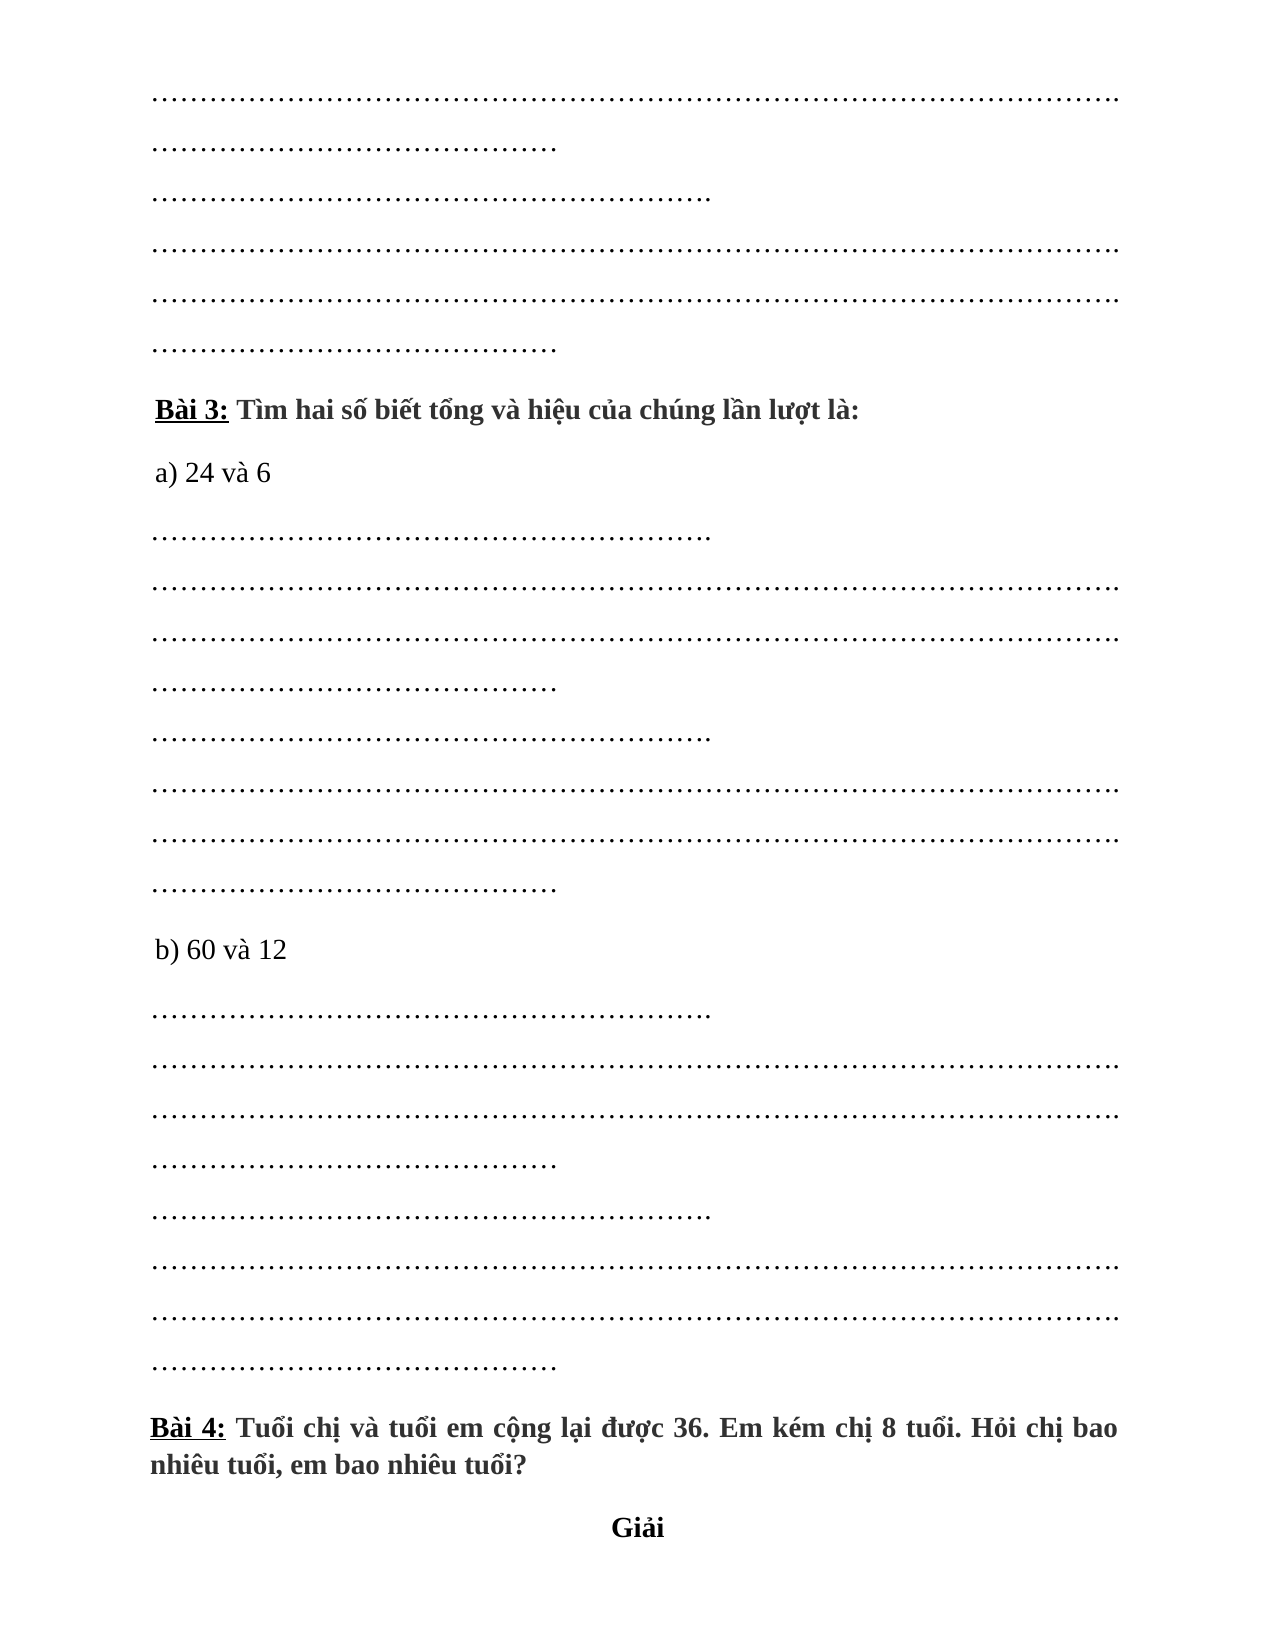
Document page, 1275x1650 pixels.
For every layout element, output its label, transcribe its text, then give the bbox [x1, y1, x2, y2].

text a) 24 và 6 [155, 451, 1120, 488]
text Bài 3: Tìm hai số biết tổng và hiệu của chúng lần lượt là: [155, 388, 1120, 426]
text Bài 4: Tuổi chị và tuổi em cộng lại được 36. Em kém chị 8 tuổi. Hỏi chị bao nhiêu tuổi, em bao nhiêu tuổi? [150, 1406, 1120, 1481]
text ………………………………………………….……………………………………………………………………………………….……………………………………………………………………………………….…………………………………… [150, 513, 1120, 698]
text ………………………………………………….……………………………………………………………………………………….……………………………………………………………………………………….…………………………………… [150, 991, 1120, 1175]
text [150, 74, 1120, 158]
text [150, 174, 1120, 359]
text b) 60 và 12 [155, 928, 1120, 966]
text Giải [155, 1506, 1120, 1543]
text ………………………………………………….……………………………………………………………………………………….……………………………………………………………………………………….…………………………………… [150, 714, 1120, 899]
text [150, 1192, 1120, 1376]
